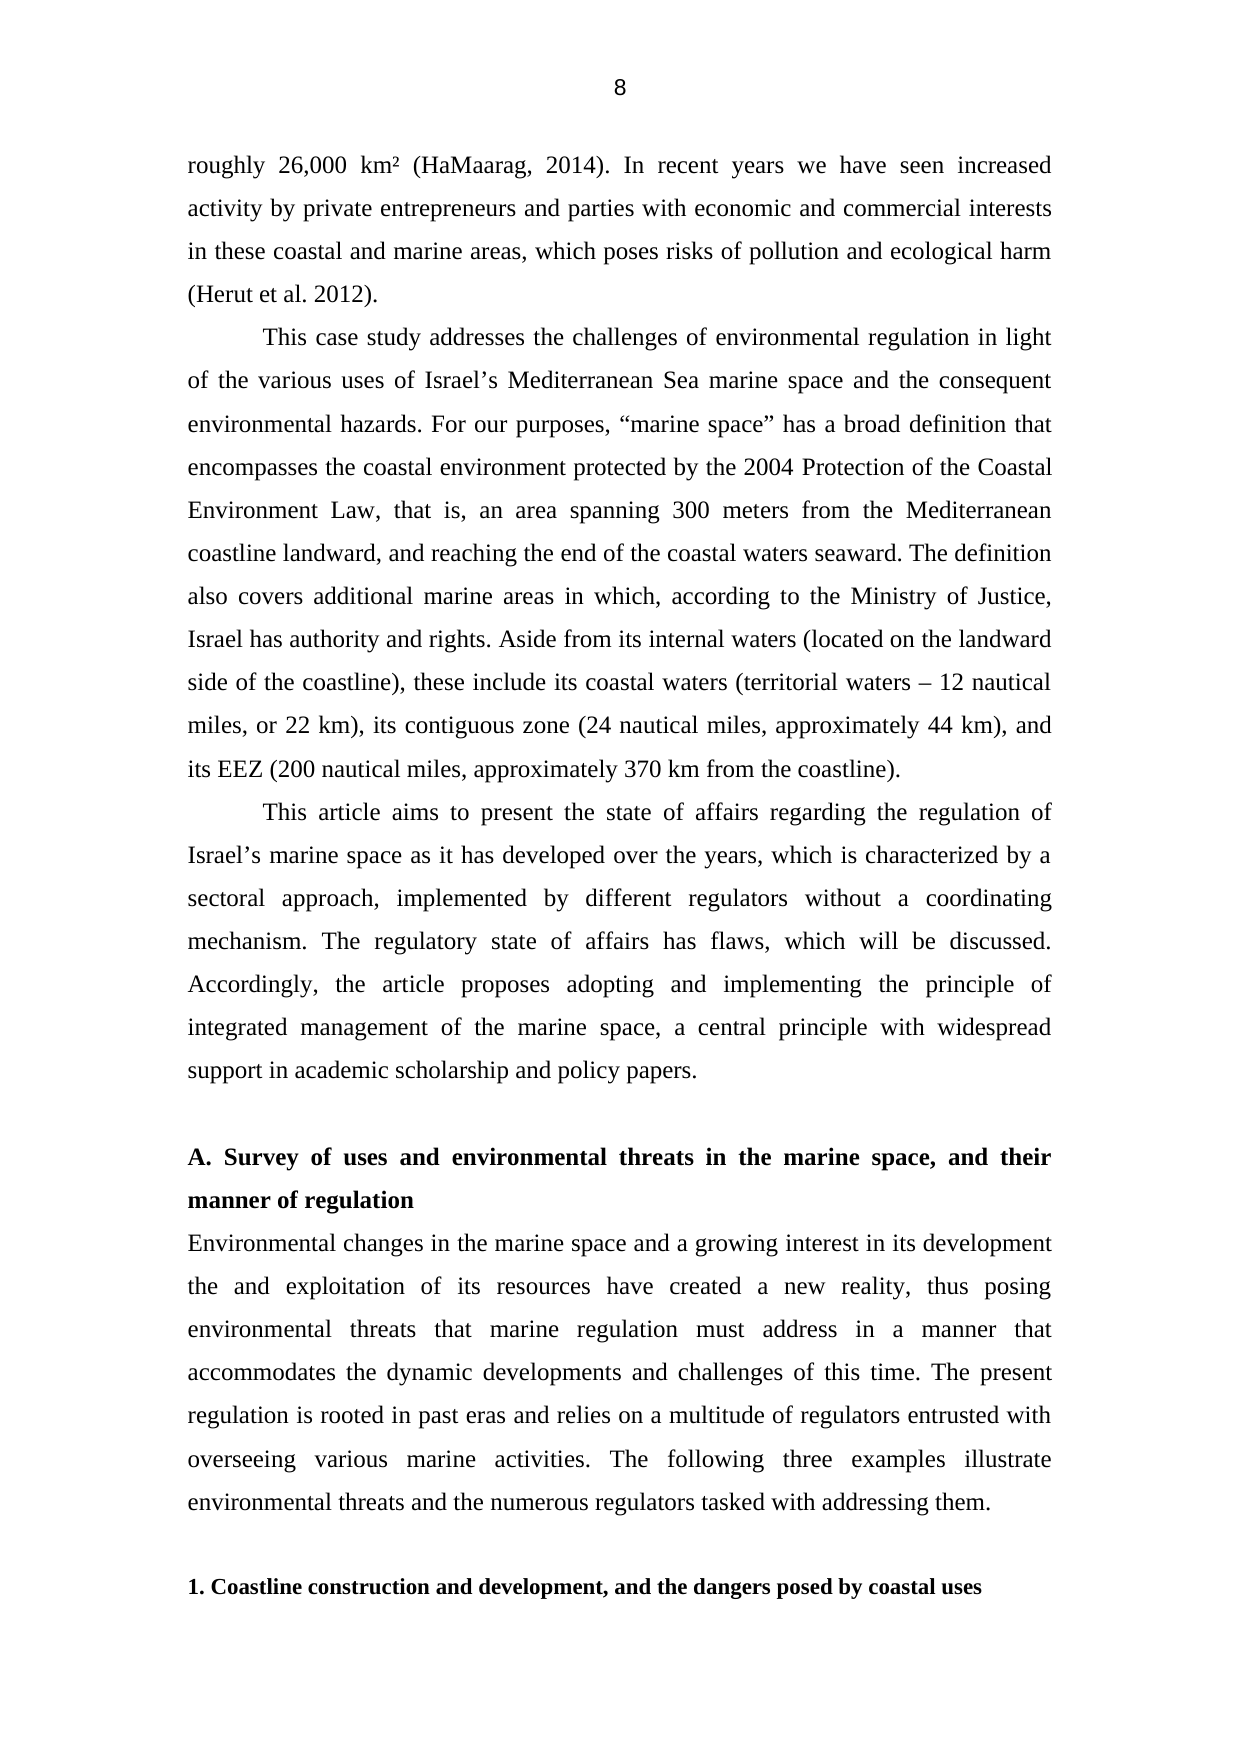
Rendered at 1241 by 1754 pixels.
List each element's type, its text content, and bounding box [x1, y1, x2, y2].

text Environmental changes in the marine space and a growing interest in its development the and exploitation of its resources have created a new reality, thus posing environmental threats that marine regulation must address in a manner that accommodates the dynamic developments and challenges of this time. The present regulation is rooted in past eras and relies on a multitude of regulators entrusted with overseeing various marine activities. The following three examples illustrate environmental threats and the numerous regulators tasked with addressing them. [187, 1228, 1053, 1516]
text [187, 150, 1053, 308]
text 1. Coastline construction and development, and the dangers posed by coastal uses [187, 1573, 1053, 1599]
text A. Survey of uses and environmental threats in the marine space, and their manner of regulation [187, 1142, 1053, 1214]
text This case study addresses the challenges of environmental regulation in light of the various uses of Israel’s Mediterranean Sea marine space and the consequent environmental hazards. For our purposes, “marine space” has a broad definition that encompasses the coastal environment protected by the 2004 Protection of the Coastal Environment Law, that is, an area spanning 300 meters from the Mediterranean coastline landward, and reaching the end of the coastal waters seaward. The definition also covers additional marine areas in which, according to the Ministry of Justice, Israel has authority and rights. Aside from its internal waters (located on the landward side of the coastline), these include its coastal waters (territorial waters – 12 nautical miles, or 22 km), its contiguous zone (24 nautical miles, approximately 44 km), and its EEZ (200 nautical miles, approximately 370 km from the coastline). [187, 322, 1053, 782]
text This article aims to present the state of affairs regarding the regulation of Israel’s marine space as it has developed over the years, which is characterized by a sectoral approach, implemented by different regulators without a coordinating mechanism. The regulatory state of affairs has flaws, which will be discussed. Accordingly, the article proposes adopting and implementing the principle of integrated management of the marine space, a central principle with widespread support in academic scholarship and policy papers. [187, 797, 1053, 1084]
